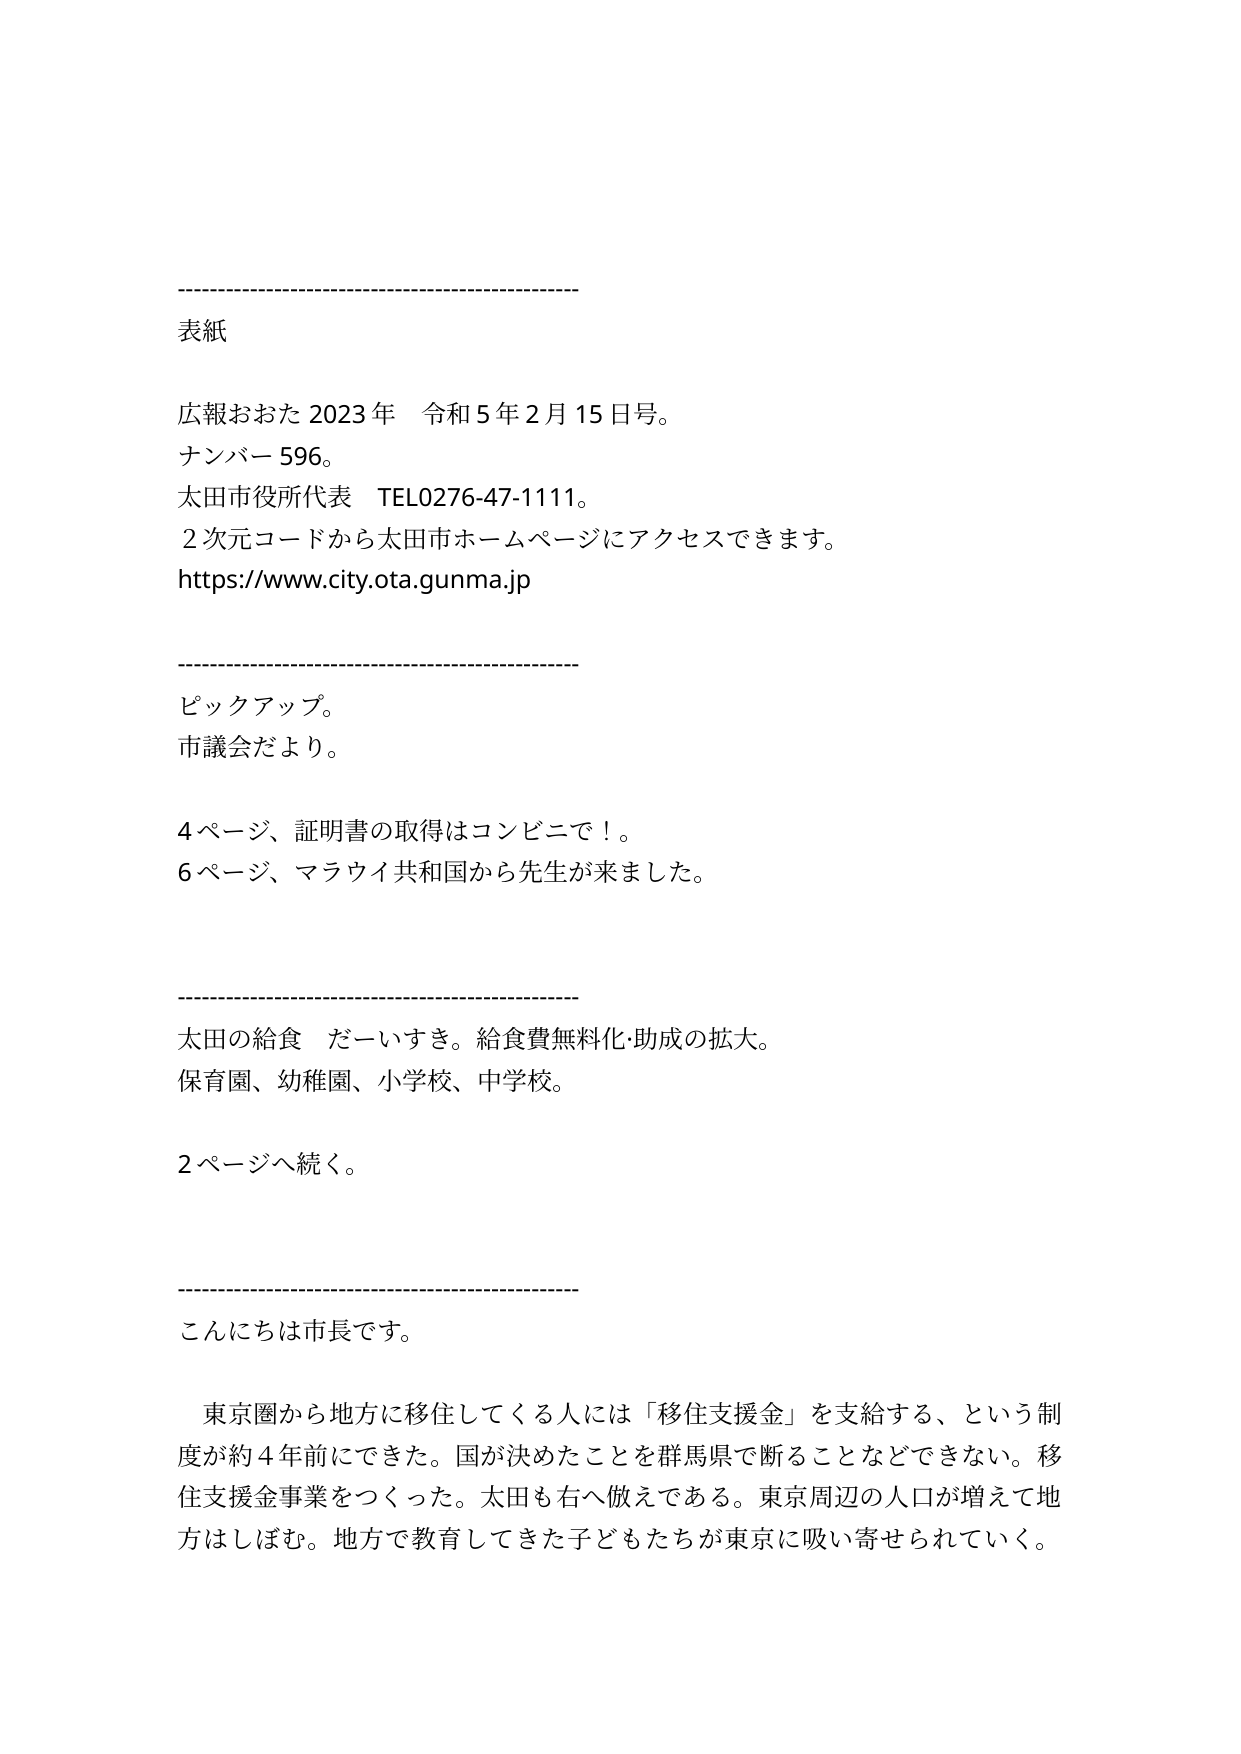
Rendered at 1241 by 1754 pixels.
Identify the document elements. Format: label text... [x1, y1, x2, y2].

text 2ページへ続く。 [177, 1142, 1063, 1183]
text ナンバー596。 [177, 433, 1063, 475]
text こんにちは市長です。 [177, 1308, 1063, 1350]
text -------------------------------------------------- [177, 975, 1063, 1017]
text 太田の給食 だーいすき。給食費無料化·助成の拡大。 [177, 1017, 1063, 1058]
text 広報おおた 2023年 令和5年2月15日号。 [177, 392, 1063, 433]
text -------------------------------------------------- [177, 1267, 1063, 1308]
text 4ページ、証明書の取得はコンビニで！。 [177, 808, 1063, 850]
text ２次元コードから太田市ホームページにアクセスできます。 [177, 517, 1063, 558]
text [177, 1392, 1063, 1558]
text 太田市役所代表 TEL0276-47-1111。 [177, 475, 1063, 517]
text 市議会だより。 [177, 725, 1063, 767]
text 保育園、幼稚園、小学校、中学校。 [177, 1058, 1063, 1100]
text -------------------------------------------------- [177, 642, 1063, 683]
text 6ページ、マラウイ共和国から先生が来ました。 [177, 850, 1063, 892]
text -------------------------------------------------- [177, 267, 1063, 308]
text ピックアップ。 [177, 683, 1063, 725]
text https://www.city.ota.gunma.jp [177, 558, 1063, 600]
text 表紙 [177, 308, 1063, 350]
